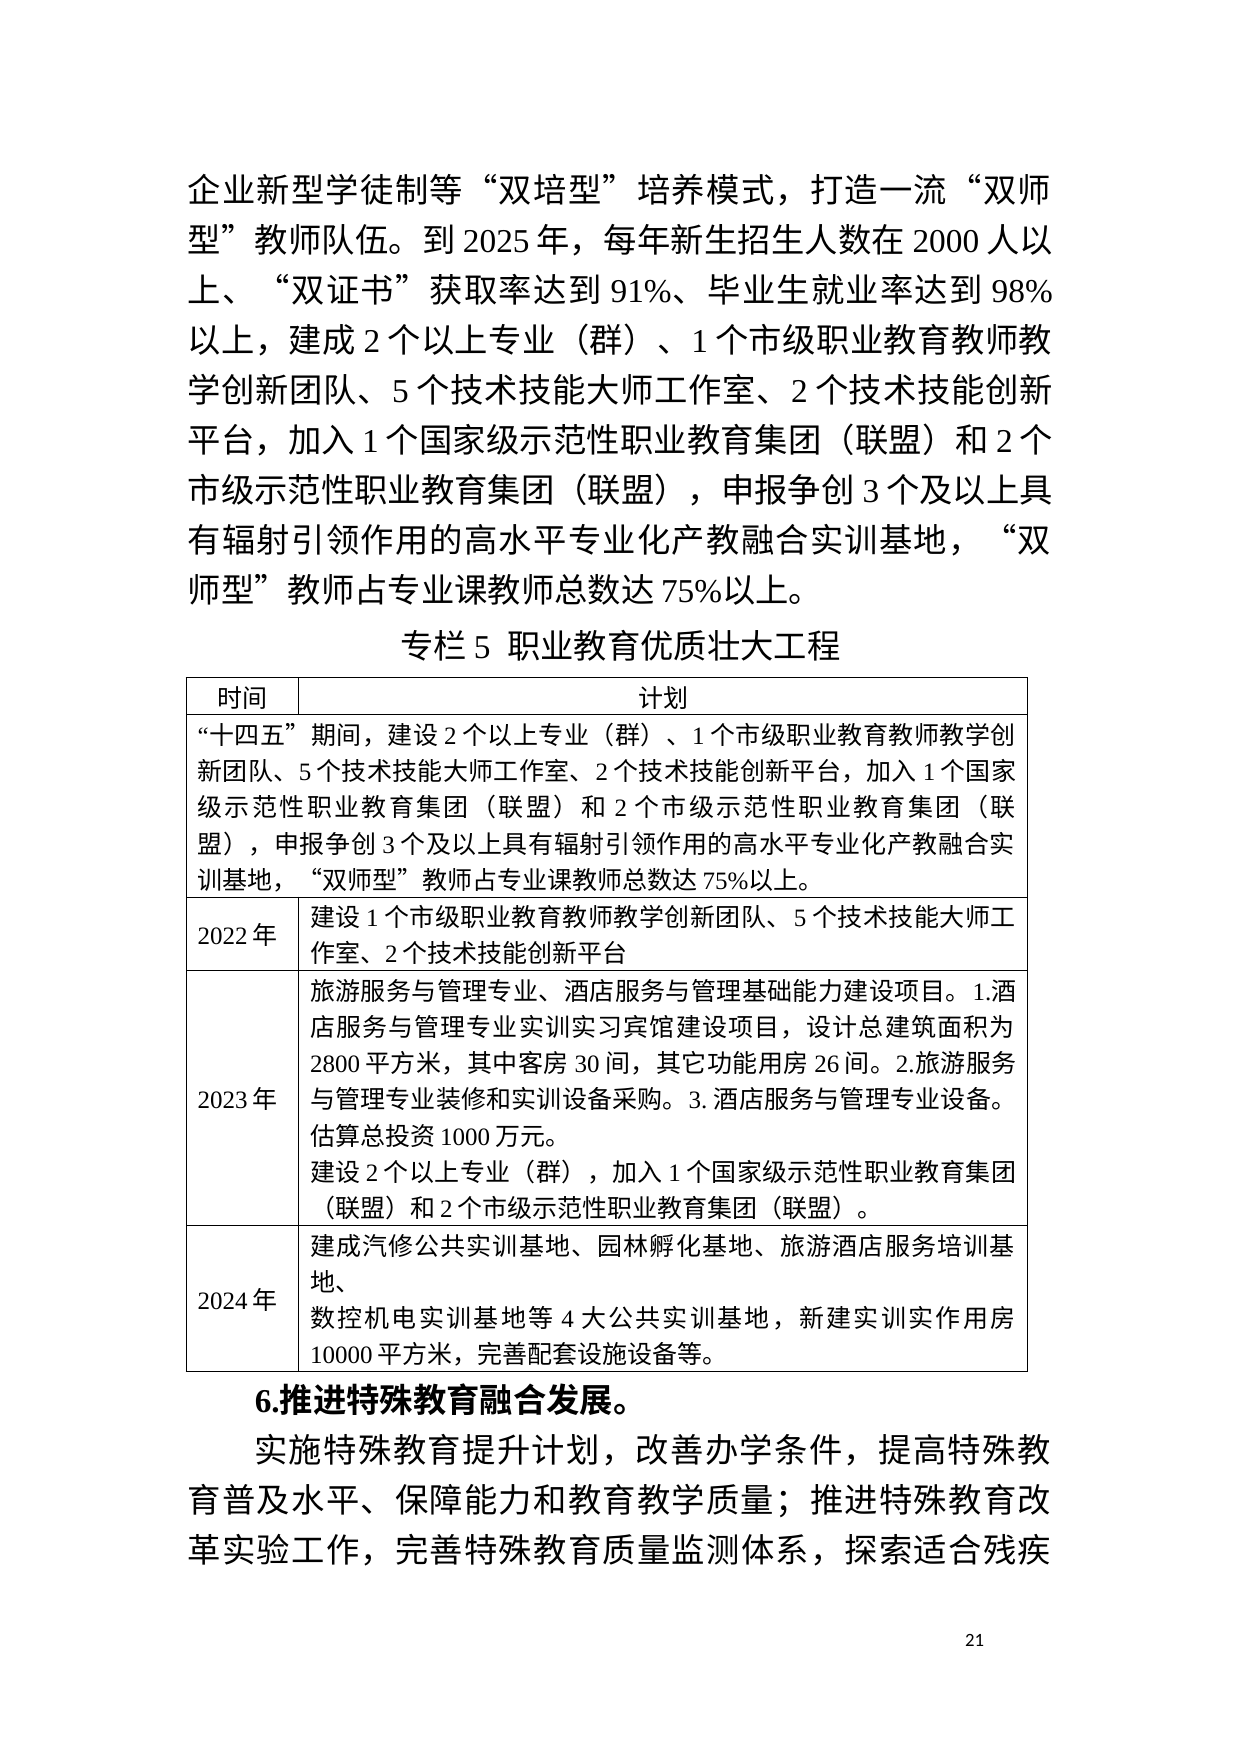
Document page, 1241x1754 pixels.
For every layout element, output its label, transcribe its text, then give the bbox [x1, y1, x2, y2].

table_cell “十四五”期间，建设2个以上专业（群）、1个市级职业教育教师教学创新团队、5个技术技能大师工作室、2个技术技能创新平台，加入1个国家级示范性职业教育集团（联盟）和2个市级示范性职业教育集团（联盟），申报争创3个及以上具有辐射引领作用的高水平专业化产教融合实训基地，“双师型”教师占专业课教师总数达75%以上。 [187, 715, 1027, 897]
table_header 计划 [299, 678, 1027, 714]
table_cell 建成汽修公共实训基地、园林孵化基地、旅游酒店服务培训基地、 数控机电实训基地等4大公共实训基地，新建实训实作用房10000平方米，完善配套设施设备等。 [299, 1226, 1027, 1371]
table_cell 2022年 [187, 898, 298, 970]
table_cell 2024年 [187, 1226, 298, 1371]
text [187, 1422, 1053, 1572]
text 6.推进特殊教育融合发展。 [187, 1372, 1053, 1422]
table_header 时间 [187, 678, 298, 714]
table_cell 旅游服务与管理专业、酒店服务与管理基础能力建设项目。1.酒店服务与管理专业实训实习宾馆建设项目，设计总建筑面积为2800平方米，其中客房30间，其它功能用房26间。2.旅游服务与管理专业装修和实训设备采购。3. 酒店服务与管理专业设备。估算总投资1000万元。 建设2个以上专业（群），加入1个国家级示范性职业教育集团（联盟）和2个市级示范性职业教育集团（联盟）。 [299, 971, 1027, 1225]
text 专栏5 职业教育优质壮大工程 [187, 612, 1053, 677]
table_cell 建设1个市级职业教育教师教学创新团队、5个技术技能大师工作室、2个技术技能创新平台 [299, 898, 1027, 970]
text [187, 162, 1053, 612]
table_cell 2023年 [187, 971, 298, 1225]
